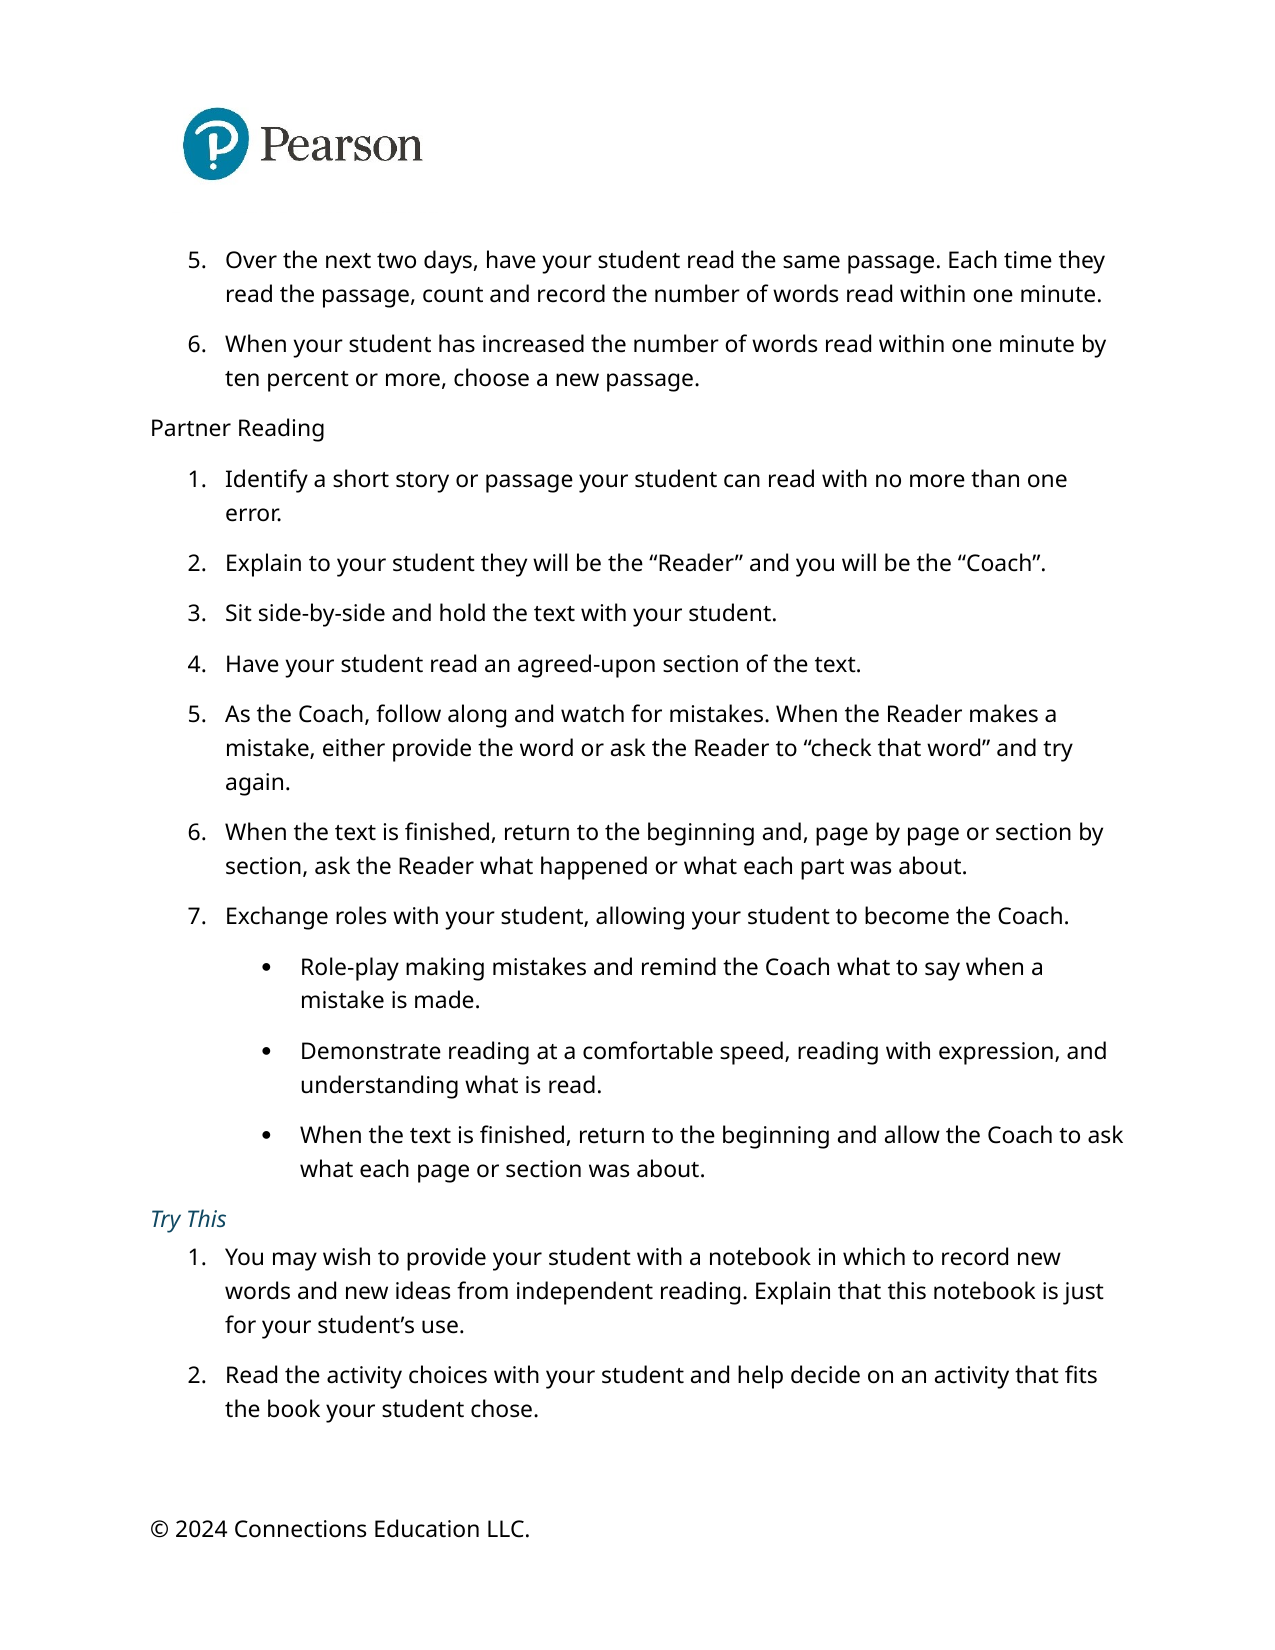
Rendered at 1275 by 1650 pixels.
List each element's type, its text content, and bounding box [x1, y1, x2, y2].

list As the Coach, follow along and watch for mistakes. When the Reader makes a mistake, either provide the word or ask the Reader to “check that word” and try again. [187, 698, 1125, 797]
list Explain to your student they will be the “Reader” and you will be the “Coach”. [187, 547, 1125, 578]
text Partner Reading [150, 412, 1125, 443]
list Exchange roles with your student, allowing your student to become the Coach. [187, 900, 1125, 931]
list Role-play making mistakes and remind the Coach what to say when a mistake is made. [262, 951, 1125, 1016]
list When the text is finished, return to the beginning and, page by page or section by section, ask the Reader what happened or what each part was about. [187, 816, 1125, 881]
list Demonstrate reading at a comfortable speed, reading with expression, and understanding what is read. [262, 1035, 1125, 1100]
list Identify a short story or passage your student can read with no more than one error. [187, 463, 1125, 528]
list Sit side-by-side and hold the text with your student. [187, 597, 1125, 628]
list Read the activity choices with your student and help decide on an activity that fits the book your student chose. [187, 1359, 1125, 1424]
list When the text is finished, return to the beginning and allow the Coach to ask what each page or section was about. [262, 1119, 1125, 1184]
subtitle Try This [150, 1203, 1125, 1234]
list Over the next two days, have your student read the same passage. Each time they read the passage, count and record the number of words read within one minute. [187, 244, 1125, 309]
list You may wish to provide your student with a notebook in which to record new words and new ideas from independent reading. Explain that this notebook is just for your student’s use. [187, 1241, 1125, 1340]
picture [150, 75, 455, 213]
list Have your student read an agreed-upon section of the text. [187, 648, 1125, 679]
list When your student has increased the number of words read within one minute by ten percent or more, choose a new passage. [187, 328, 1125, 393]
